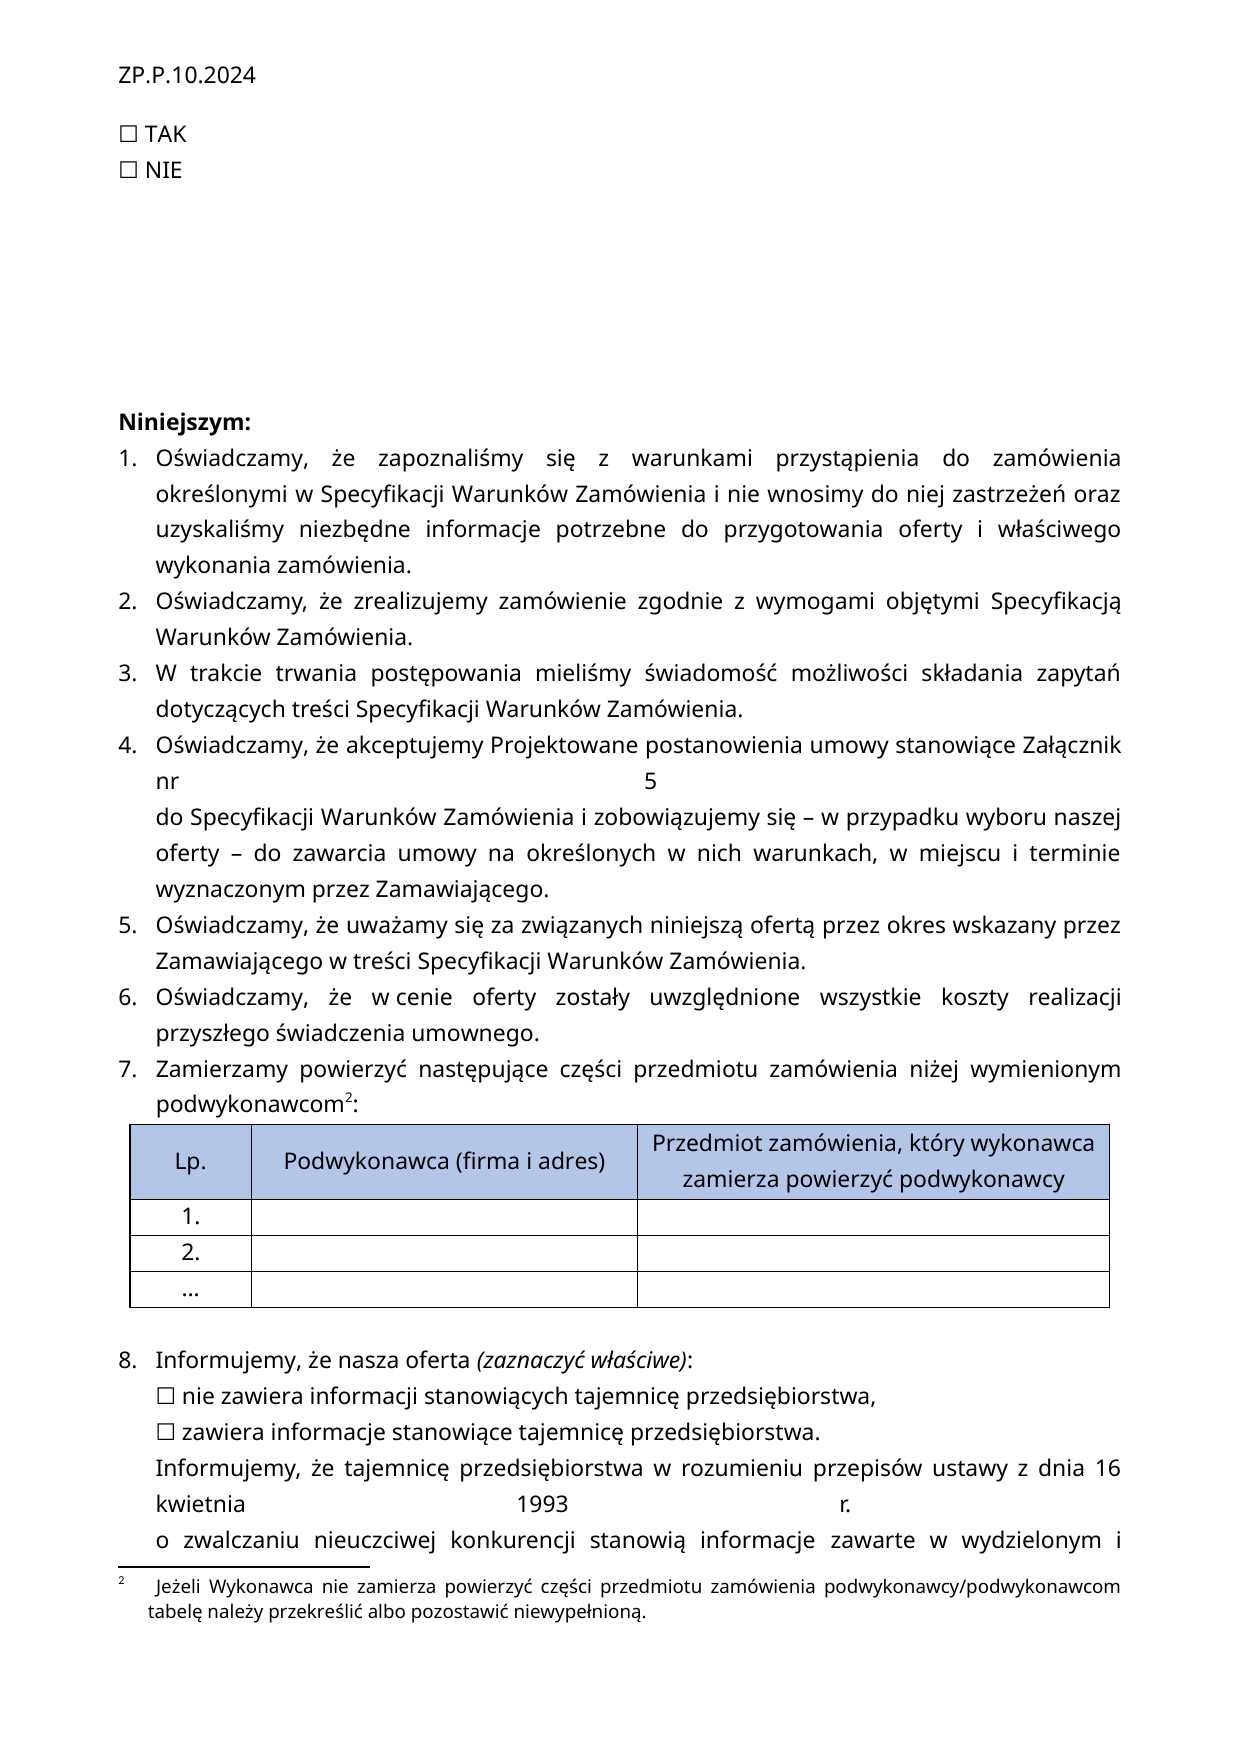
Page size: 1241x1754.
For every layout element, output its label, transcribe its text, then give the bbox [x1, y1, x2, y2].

table_cell [252, 1200, 637, 1235]
list Oświadczamy, że akceptujemy Projektowane postanowienia umowy stanowiące Załącznik nr 5 do Specyfikacji Warunków Zamówienia i zobowiązujemy się – w przypadku wyboru naszej oferty – do zawarcia umowy na określonych w nich warunkach, w miejscu i terminie wyznaczonym przez Zamawiającego. [118, 729, 1122, 904]
table_header Lp. [131, 1125, 251, 1199]
table_header Przedmiot zamówienia, który wykonawca zamierza powierzyć podwykonawcy [638, 1125, 1109, 1199]
table_cell 2. [131, 1236, 251, 1271]
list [155, 1452, 1122, 1555]
table_cell 1. [131, 1200, 251, 1235]
list Oświadczamy, że zrealizujemy zamówienie zgodnie z wymogami objętymi Specyfikacją Warunków Zamówienia. [118, 585, 1122, 652]
table_cell [638, 1200, 1109, 1235]
text zawiera informacje stanowiące tajemnicę przedsiębiorstwa. [118, 1416, 1122, 1447]
list Oświadczamy, że uważamy się za związanych niniejszą ofertą przez okres wskazany przez Zamawiającego w treści Specyfikacji Warunków Zamówienia. [118, 909, 1122, 976]
table_cell [252, 1236, 637, 1271]
list Zamierzamy powierzyć następujące części przedmiotu zamówienia niżej wymienionym podwykonawcom: [118, 1052, 1122, 1120]
list W trakcie trwania postępowania mieliśmy świadomość możliwości składania zapytań dotyczących treści Specyfikacji Warunków Zamówienia. [118, 657, 1122, 724]
list Oświadczamy, że zapoznaliśmy się z warunkami przystąpienia do zamówienia określonymi w Specyfikacji Warunków Zamówienia i nie wnosimy do niej zastrzeżeń oraz uzyskaliśmy niezbędne informacje potrzebne do przygotowania oferty i właściwego wykonania zamówienia. [118, 442, 1122, 581]
table_cell [252, 1272, 637, 1307]
list Oświadczamy, że w cenie oferty zostały uwzględnione wszystkie koszty realizacji przyszłego świadczenia umownego. [118, 981, 1122, 1048]
text Niniejszym: [118, 406, 1122, 437]
table_cell [638, 1236, 1109, 1271]
table_cell … [131, 1272, 251, 1307]
text nie zawiera informacji stanowiących tajemnicę przedsiębiorstwa, [118, 1380, 1122, 1411]
table_cell [638, 1272, 1109, 1307]
table_header Podwykonawca (firma i adres) [252, 1125, 637, 1199]
text NIE [118, 154, 1122, 185]
text TAK [118, 118, 1122, 149]
list Informujemy, że nasza oferta (zaznaczyć właściwe): [118, 1344, 1122, 1376]
